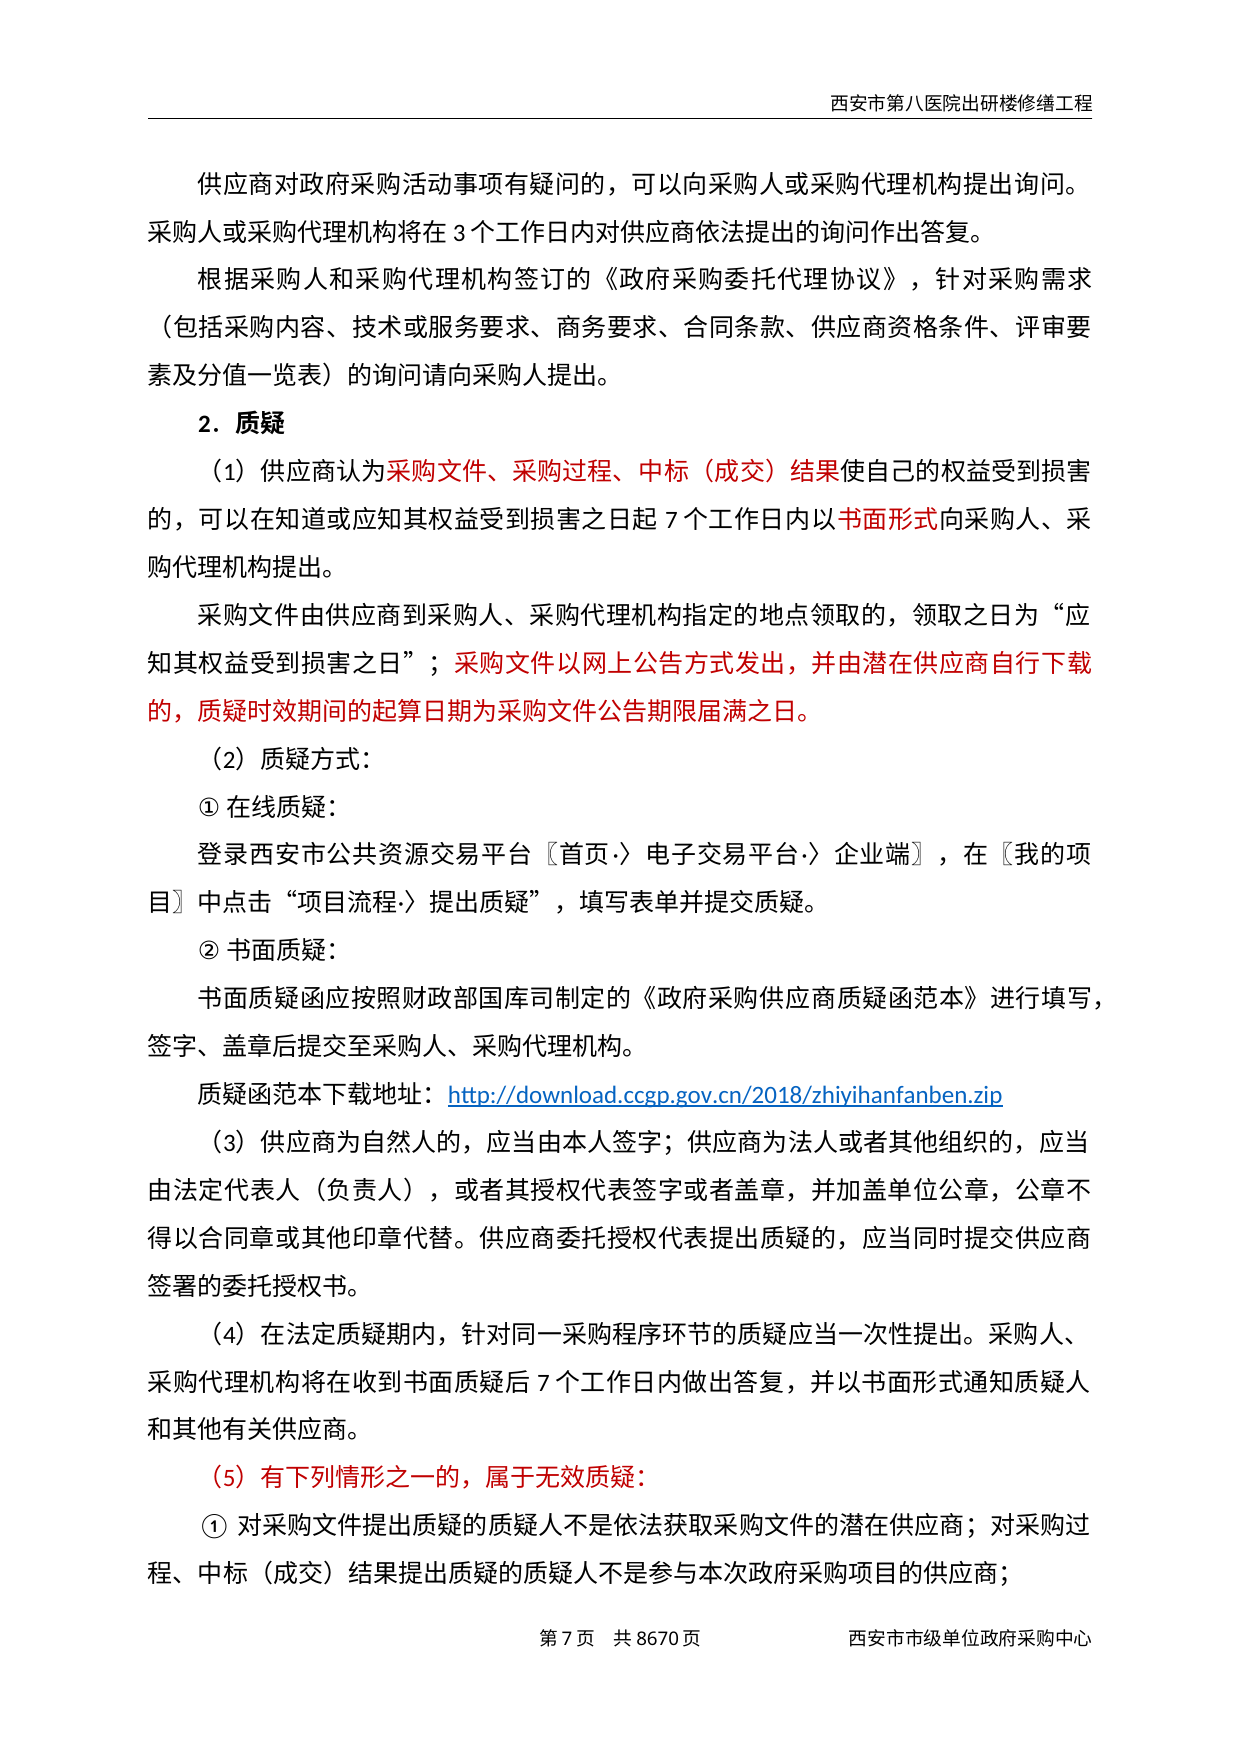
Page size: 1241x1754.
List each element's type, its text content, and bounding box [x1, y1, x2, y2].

text ② 书面质疑： [148, 925, 1092, 973]
text 2．质疑 [148, 398, 1092, 446]
text ① 在线质疑： [148, 781, 1092, 829]
text 供应商对政府采购活动事项有疑问的，可以向采购人或采购代理机构提出询问。采购人或采购代理机构将在3个工作日内对供应商依法提出的询问作出答复。 [148, 158, 1092, 254]
text （1）供应商认为采购文件、采购过程、中 标（成 交）结果使自己的权益受到损害的，可以在知道或应知其权益受到损害之日起7个工作日内以书面形式向采购人、采购代理机构提出。 [148, 446, 1092, 589]
text 登录西安市公共资源交易平台〖首页·〉电子交易平台·〉企业端〗，在〖我的项目〗中点击“项目流程·〉提出质疑”，填写表单并提交质疑。 [148, 829, 1092, 925]
text （3）供应商为自然人的，应当由本人签字；供应商为法人或者其他组织的，应当由法定代表人（负责人），或者其授权代表签字或者盖章，并加盖单位公章，公章不得以合同章或其他印章代替。供应商委托授权代表提出质疑的，应当同时提交供应商签署的委托授权书。 [148, 1117, 1092, 1308]
text ① 对采购文件提出质疑的质疑人不是依法获取采购文件的潜在供应商；对采购过程、中 标（成 交）结果提出质疑的质疑人不是参与本次政府采购项目的供应商； [148, 1500, 1092, 1596]
text 书面质疑函应按照财政部国库司制定的《政府采购供 应 商质疑函范本》进行填写，签字、盖章后提交至采购人、采购代理机构。 [148, 973, 1092, 1069]
text （5）有下列情形之一的，属于无效质疑： [148, 1452, 1092, 1500]
text 根据采购人和采购代理机构签订的《政府采购委托代理协议》，针对采购需求（包括采购内容、技术或服务要求、商务要求、合同条款、供应商资格条件、评审要素及分值一览表）的询问请向采购人提出。 [148, 254, 1092, 398]
text 质疑函范本下载地址：http://download.ccgp.gov.cn/2018/zhiyihanfanben.zip [148, 1069, 1092, 1117]
text （4）在法定质疑期内，针对同一采购程序环节的质疑应当一次性提出。采购人、采购代理机构将在收到书面质疑后7个工作日内做出答复，并以书面形式通知质疑人和其他有关供应商。 [148, 1308, 1092, 1452]
text 采购文件由供应商到采购人、采购代理机构指定的地点领取的，领取之日为“应知其权益受到损害之日”；采购文件以网上公告方式发出，并由潜在供应商自行下载的，质疑时效期间的起算日期为采购文件公告期限届满之日。 [148, 589, 1092, 733]
text （2）质疑方式： [148, 733, 1092, 781]
